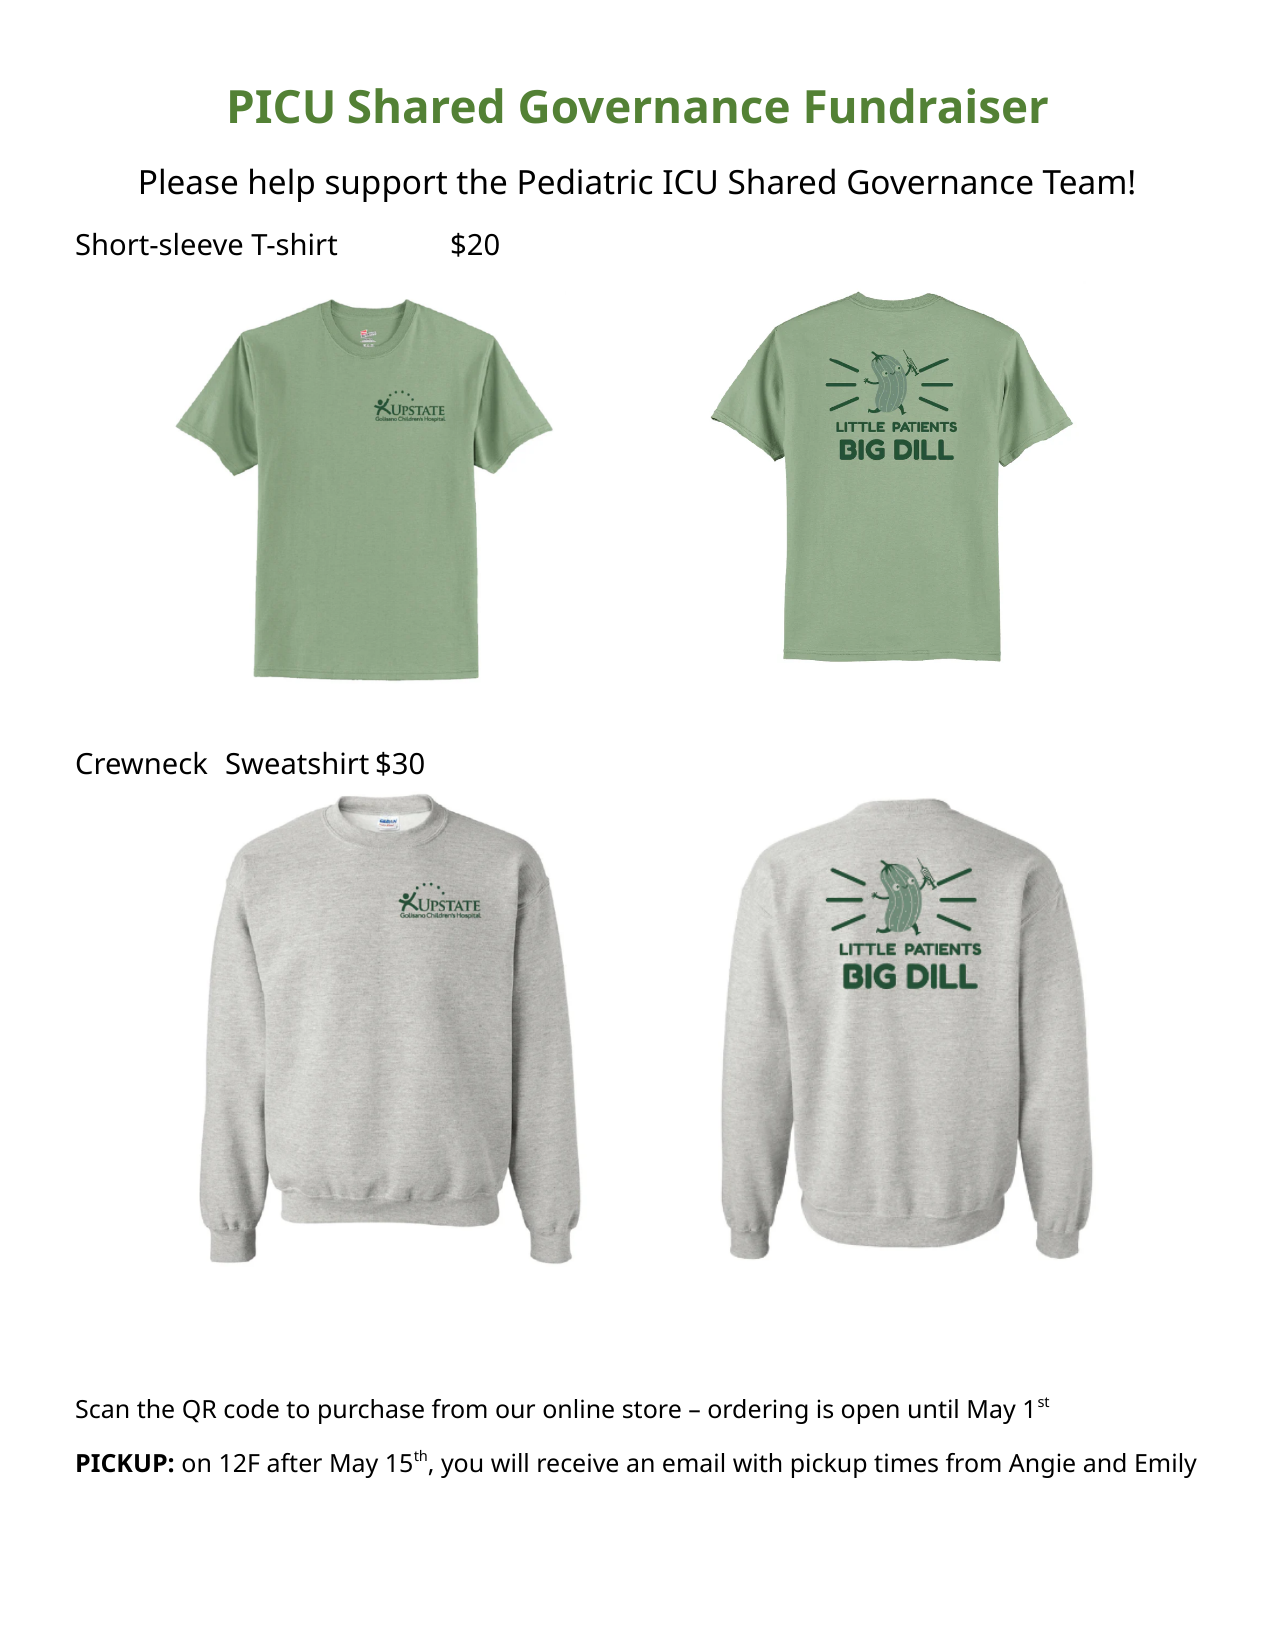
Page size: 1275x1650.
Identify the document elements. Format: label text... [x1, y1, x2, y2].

text Scan the QR code to purchase from our online store – ordering is open until May 1st [75, 1392, 1200, 1426]
text Short-sleeve T-shirt $20 [75, 224, 1200, 264]
text PICU Shared Governance Fundraiser [75, 75, 1200, 137]
text Crewneck Sweatshirt $30 [75, 743, 1200, 783]
picture [702, 274, 1102, 683]
text PICKUP: on 12F after May 15th, you will receive an email with pickup times from Angie and Emily [75, 1445, 1200, 1479]
picture [168, 291, 567, 688]
text Please help support the Pediatric ICU Shared Governance Team! [75, 159, 1200, 204]
picture [188, 786, 595, 1273]
picture [702, 786, 1112, 1275]
